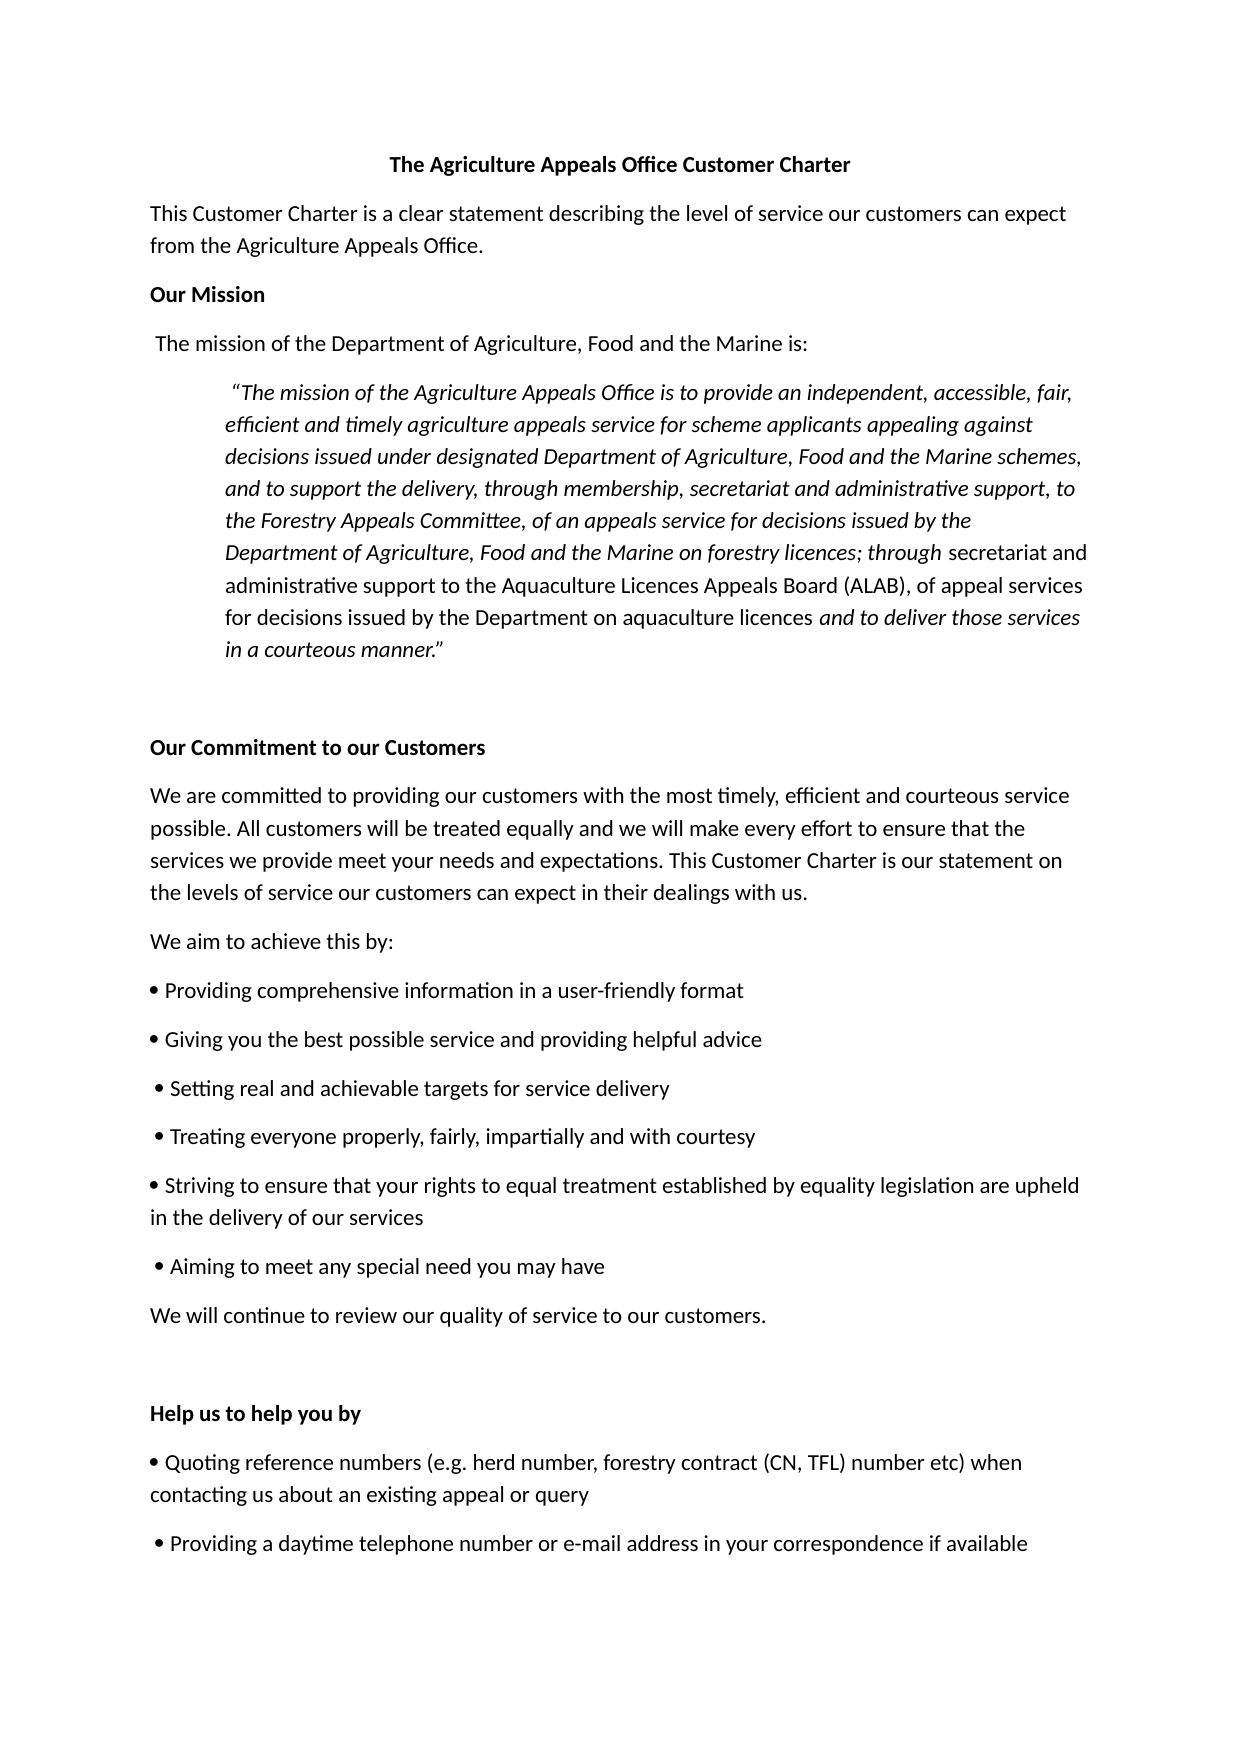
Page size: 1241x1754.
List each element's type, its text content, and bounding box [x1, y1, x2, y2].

text The mission of the Department of Agriculture, Food and the Marine is: [150, 329, 1090, 357]
text We are committed to providing our customers with the most timely, efficient and courteous service possible. All customers will be treated equally and we will make every effort to ensure that the services we provide meet your needs and expectations. This Customer Charter is our statement on the levels of service our customers can expect in their dealings with us. [150, 782, 1090, 906]
text This Customer Charter is a clear statement describing the level of service our customers can expect from the Agriculture Appeals Office. [150, 199, 1090, 259]
text Striving to ensure that your rights to equal treatment established by equality legislation are upheld in the delivery of our services [150, 1171, 1090, 1232]
text We aim to achieve this by: [150, 927, 1090, 955]
text Giving you the best possible service and providing helpful advice [150, 1025, 1090, 1053]
text Setting real and achievable targets for service delivery [150, 1074, 1090, 1102]
text Our Commitment to our Customers [150, 733, 1090, 761]
text Our Mission [150, 280, 1090, 308]
text Aiming to meet any special need you may have [150, 1252, 1090, 1280]
text Providing a daytime telephone number or e-mail address in your correspondence if available [150, 1529, 1090, 1557]
text Help us to help you by [150, 1399, 1090, 1427]
text Providing comprehensive information in a user-friendly format [150, 976, 1090, 1004]
text Quoting reference numbers (e.g. herd number, forestry contract (CN, TFL) number etc) when contacting us about an existing appeal or query [150, 1448, 1090, 1508]
text We will continue to review our quality of service to our customers. [150, 1301, 1090, 1329]
text “The mission of the Agriculture Appeals Office is to provide an independent, accessible, fair, efficient and timely agriculture appeals service for scheme applicants appealing against decisions issued under designated Department of Agriculture, Food and the Marine schemes, and to support the delivery, through membership, secretariat and administrative support, to the Forestry Appeals Committee, of an appeals service for decisions issued by the Department of Agriculture, Food and the Marine on forestry licences; through secretariat and administrative support to the Aquaculture Licences Appeals Board (ALAB), of appeal services for decisions issued by the Department on aquaculture licences and to deliver those services in a courteous manner.” [225, 378, 1090, 663]
text The Agriculture Appeals Office Customer Charter [150, 150, 1090, 178]
text Treating everyone properly, fairly, impartially and with courtesy [150, 1122, 1090, 1151]
